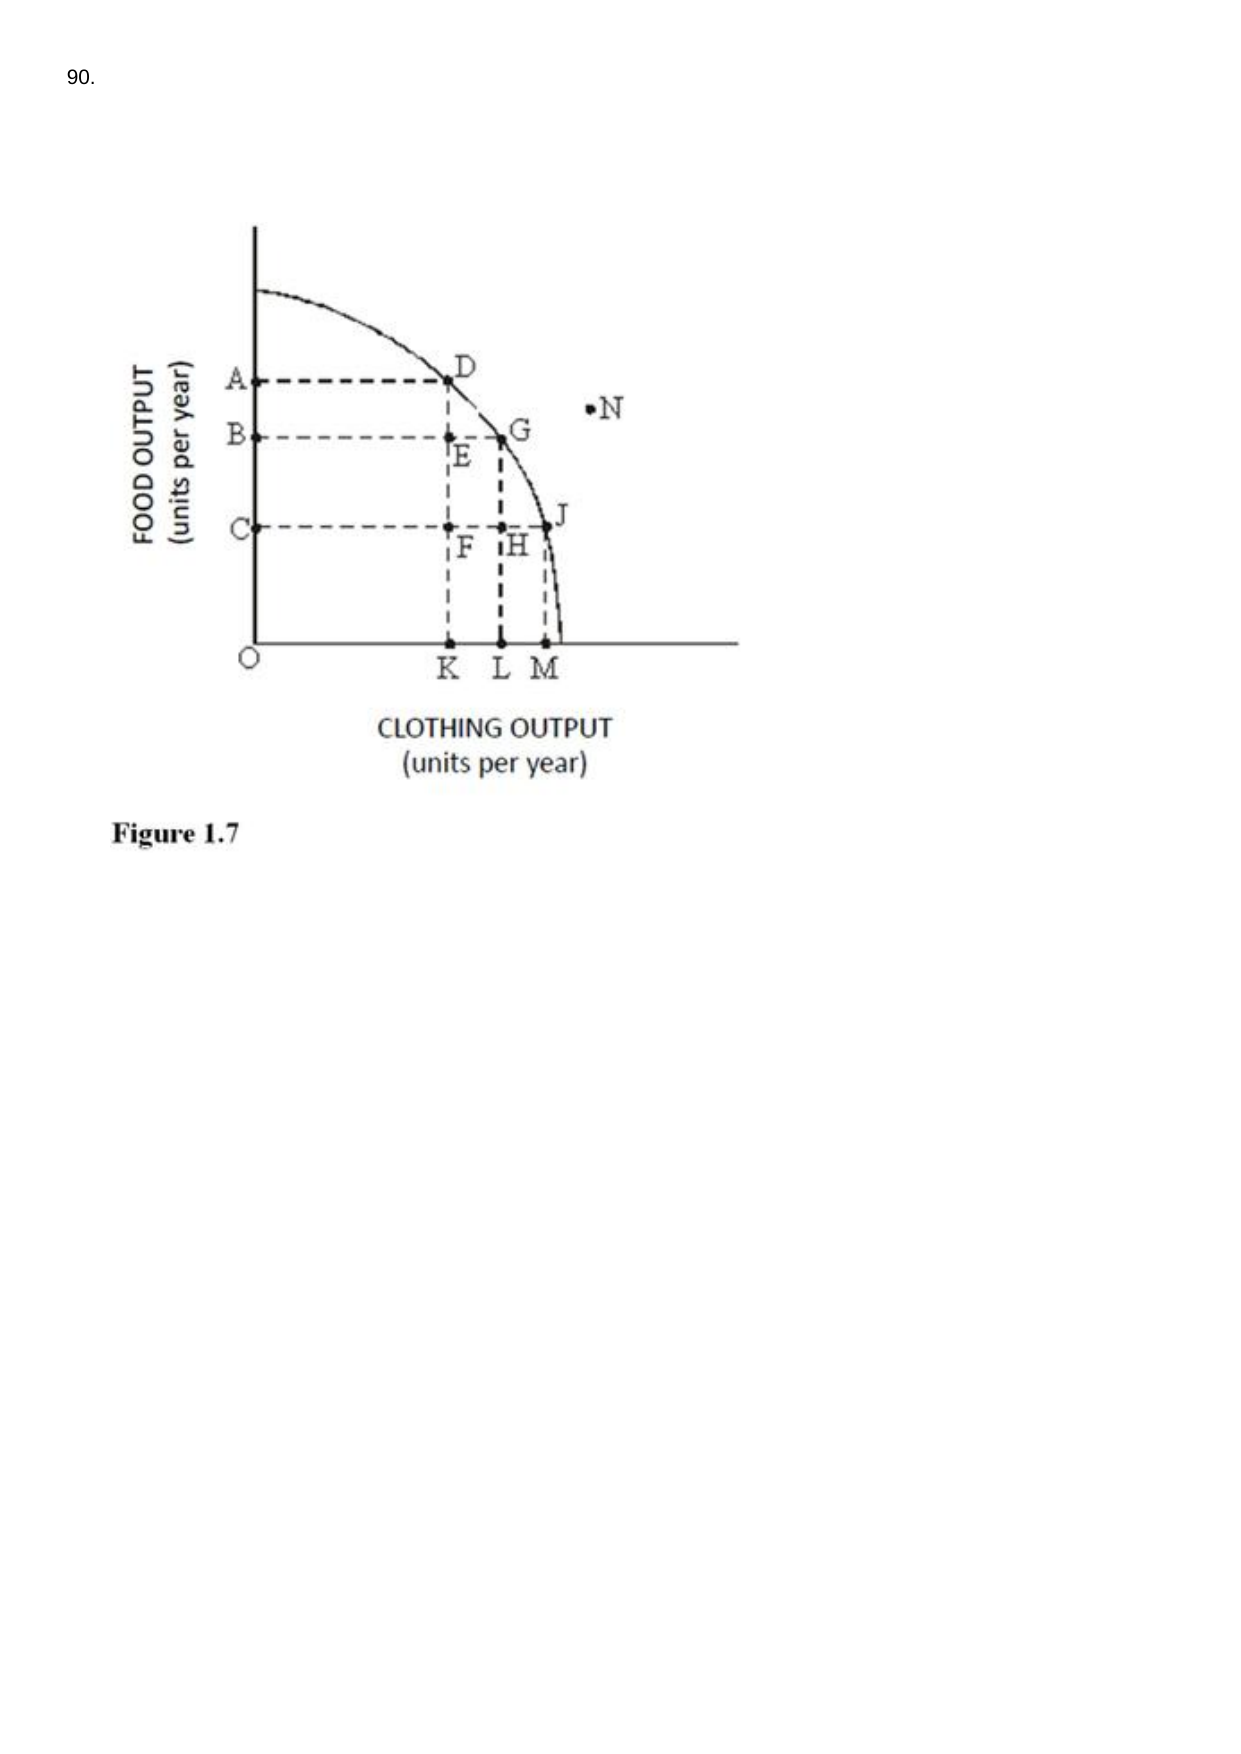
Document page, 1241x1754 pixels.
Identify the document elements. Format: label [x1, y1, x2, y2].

picture [110, 222, 742, 853]
